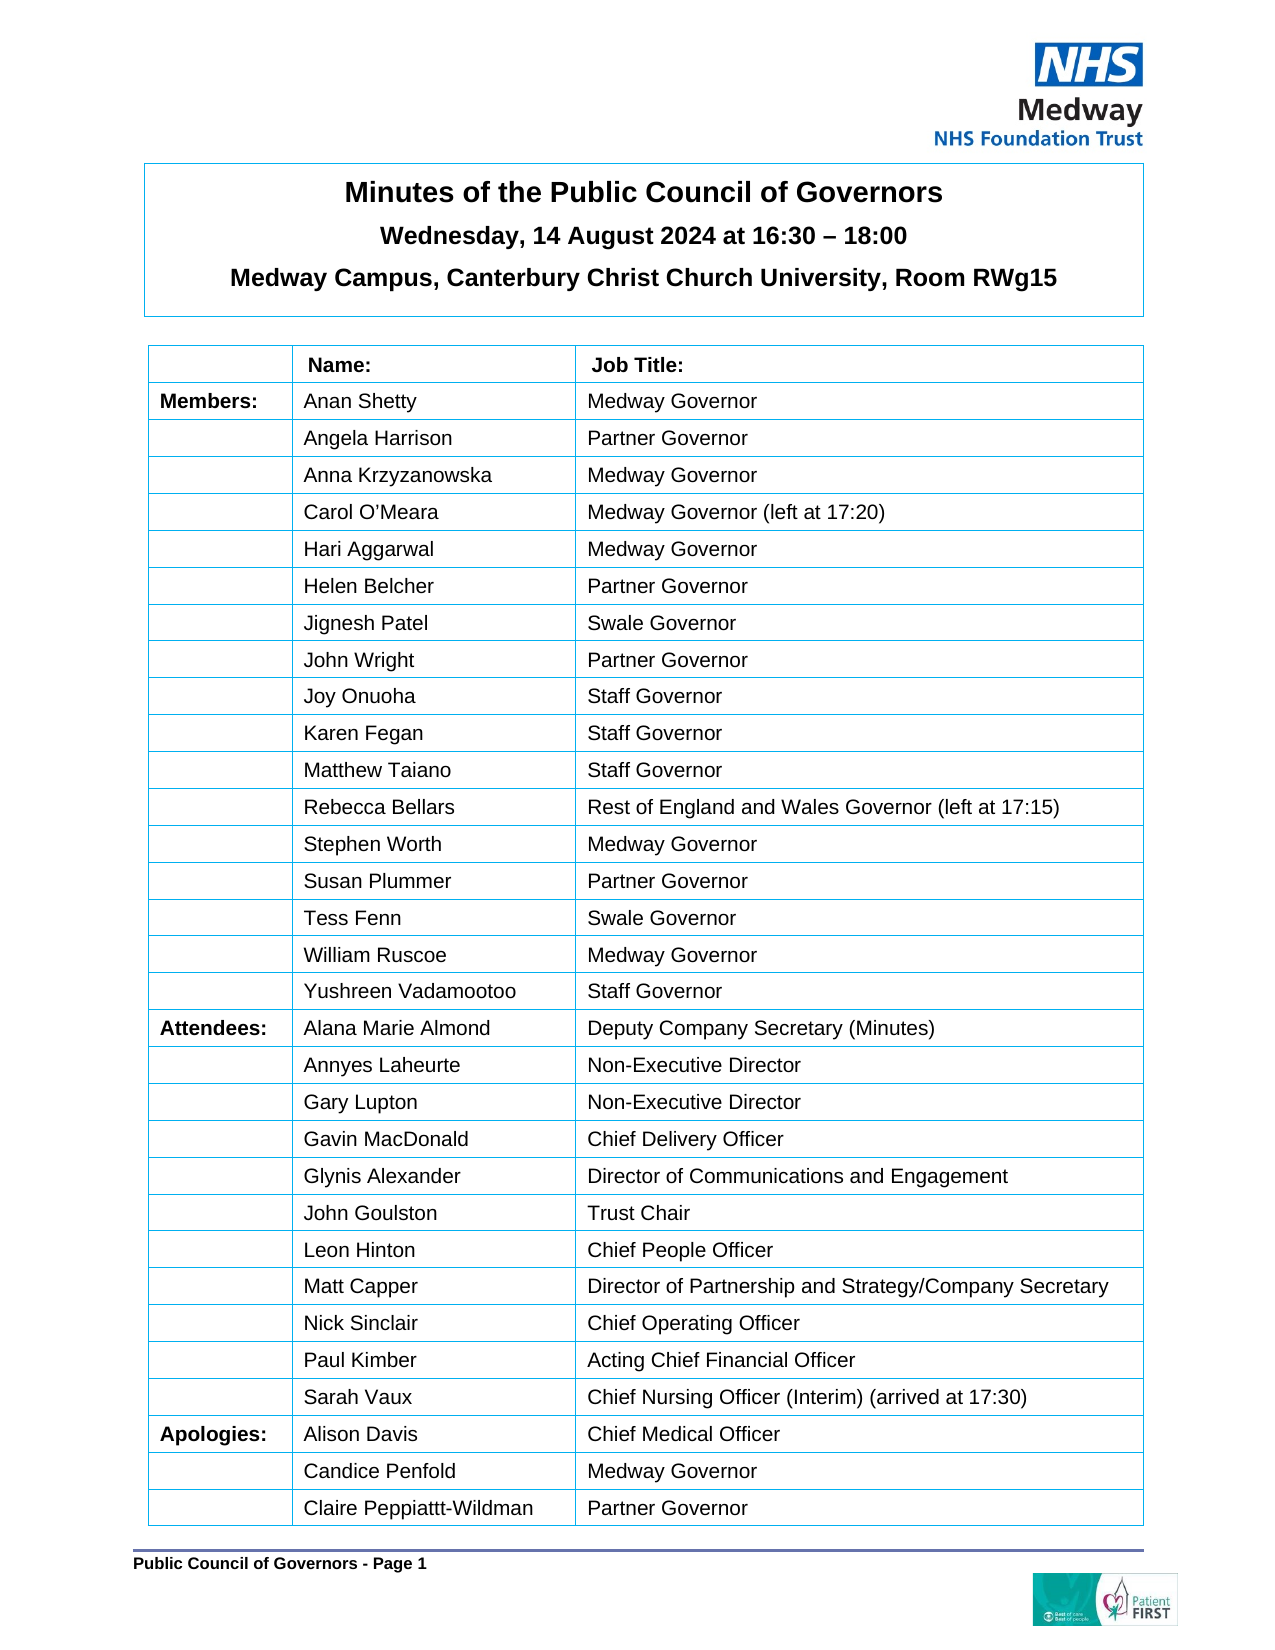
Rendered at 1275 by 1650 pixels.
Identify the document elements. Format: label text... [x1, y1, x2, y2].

table_cell Partner Governor [576, 568, 1143, 603]
table_cell Nick Sinclair [293, 1305, 575, 1341]
table_cell Susan Plummer [293, 863, 575, 898]
table_cell Staff Governor [576, 752, 1143, 788]
table_cell [149, 863, 292, 898]
table_cell Alison Davis [293, 1416, 575, 1452]
table_cell Rest of England and Wales Governor (left at 17:15) [576, 789, 1143, 825]
table_cell [149, 789, 292, 825]
table_cell Swale Governor [576, 900, 1143, 935]
table_cell [149, 1231, 292, 1267]
table_cell Trust Chair [576, 1195, 1143, 1230]
table_cell Stephen Worth [293, 826, 575, 862]
table_cell [149, 1379, 292, 1415]
table_cell [149, 1158, 292, 1193]
table_cell Medway Governor (left at 17:20) [576, 494, 1143, 530]
table_cell Partner Governor [576, 641, 1143, 677]
table_cell [149, 605, 292, 640]
table_cell Swale Governor [576, 605, 1143, 640]
picture [1032, 1573, 1178, 1626]
table_cell Tess Fenn [293, 900, 575, 935]
table_header Wednesday, 14 August 2024 at 16:30 – 18:00 Medway Campus, Canterbury Christ Church University, Room RWg15 [145, 164, 1143, 316]
table_cell Anna Krzyzanowska [293, 457, 575, 493]
table_cell Rebecca Bellars [293, 789, 575, 825]
table_cell John Wright [293, 641, 575, 677]
table_cell Chief Medical Officer [576, 1416, 1143, 1452]
table_cell Matt Capper [293, 1268, 575, 1304]
table_cell Chief Delivery Officer [576, 1121, 1143, 1157]
table_cell [149, 752, 292, 788]
table_cell Angela Harrison [293, 420, 575, 456]
table_cell Paul Kimber [293, 1342, 575, 1378]
table_cell Claire Peppiattt-Wildman [293, 1490, 575, 1525]
table_cell [149, 1047, 292, 1083]
table_cell Sarah Vaux [293, 1379, 575, 1415]
table_cell Partner Governor [576, 420, 1143, 456]
table_cell Leon Hinton [293, 1231, 575, 1267]
table_cell Chief Operating Officer [576, 1305, 1143, 1341]
table_cell Non-Executive Director [576, 1047, 1143, 1083]
table_cell [149, 641, 292, 677]
table_cell [149, 457, 292, 493]
table_cell Yushreen Vadamootoo [293, 973, 575, 1009]
table_cell Medway Governor [576, 1453, 1143, 1488]
table_cell John Goulston [293, 1195, 575, 1230]
table_cell [149, 1084, 292, 1120]
table_cell Medway Governor [576, 383, 1143, 419]
table_cell Alana Marie Almond [293, 1010, 575, 1046]
table_cell Chief Nursing Officer (Interim) (arrived at 17:30) [576, 1379, 1143, 1415]
table_cell [149, 568, 292, 603]
table_cell [149, 1305, 292, 1341]
table_cell Staff Governor [576, 715, 1143, 751]
table_cell Candice Penfold [293, 1453, 575, 1488]
table_header Name: [293, 346, 575, 382]
table_cell Partner Governor [576, 1490, 1143, 1525]
table_cell [149, 936, 292, 972]
table_cell [149, 494, 292, 530]
table_cell Director of Communications and Engagement [576, 1158, 1143, 1193]
table_cell [149, 678, 292, 714]
table_cell [149, 531, 292, 567]
table_cell Carol O’Meara [293, 494, 575, 530]
table_cell [149, 826, 292, 862]
table_cell Matthew Taiano [293, 752, 575, 788]
table_cell Gary Lupton [293, 1084, 575, 1120]
table_cell Apologies: [149, 1416, 292, 1452]
table_cell Staff Governor [576, 973, 1143, 1009]
table_cell Director of Partnership and Strategy/Company Secretary [576, 1268, 1143, 1304]
table_cell [149, 1121, 292, 1157]
table_cell Anan Shetty [293, 383, 575, 419]
table_cell [149, 1453, 292, 1488]
table_cell [149, 1490, 292, 1525]
table_cell [149, 420, 292, 456]
table_cell Chief People Officer [576, 1231, 1143, 1267]
table_cell Acting Chief Financial Officer [576, 1342, 1143, 1378]
table_cell Annyes Laheurte [293, 1047, 575, 1083]
table_cell [149, 973, 292, 1009]
table_cell Glynis Alexander [293, 1158, 575, 1193]
table_cell Medway Governor [576, 826, 1143, 862]
table_cell [149, 1195, 292, 1230]
table_cell Joy Onuoha [293, 678, 575, 714]
table_cell Medway Governor [576, 457, 1143, 493]
table_cell Jignesh Patel [293, 605, 575, 640]
table_cell Hari Aggarwal [293, 531, 575, 567]
table_cell [149, 1342, 292, 1378]
table_cell Helen Belcher [293, 568, 575, 603]
table_cell Deputy Company Secretary (Minutes) [576, 1010, 1143, 1046]
picture [916, 0, 1185, 158]
table_cell Staff Governor [576, 678, 1143, 714]
table_cell Attendees: [149, 1010, 292, 1046]
table_cell Partner Governor [576, 863, 1143, 898]
table_cell [149, 1268, 292, 1304]
table_cell [149, 900, 292, 935]
table_cell Gavin MacDonald [293, 1121, 575, 1157]
table_cell [149, 715, 292, 751]
table_cell Medway Governor [576, 936, 1143, 972]
table_header Job Title: [576, 346, 1143, 382]
table_header [149, 346, 292, 382]
table_cell Non-Executive Director [576, 1084, 1143, 1120]
table_cell Members: [149, 383, 292, 419]
table_cell Medway Governor [576, 531, 1143, 567]
table_cell William Ruscoe [293, 936, 575, 972]
table_cell Karen Fegan [293, 715, 575, 751]
